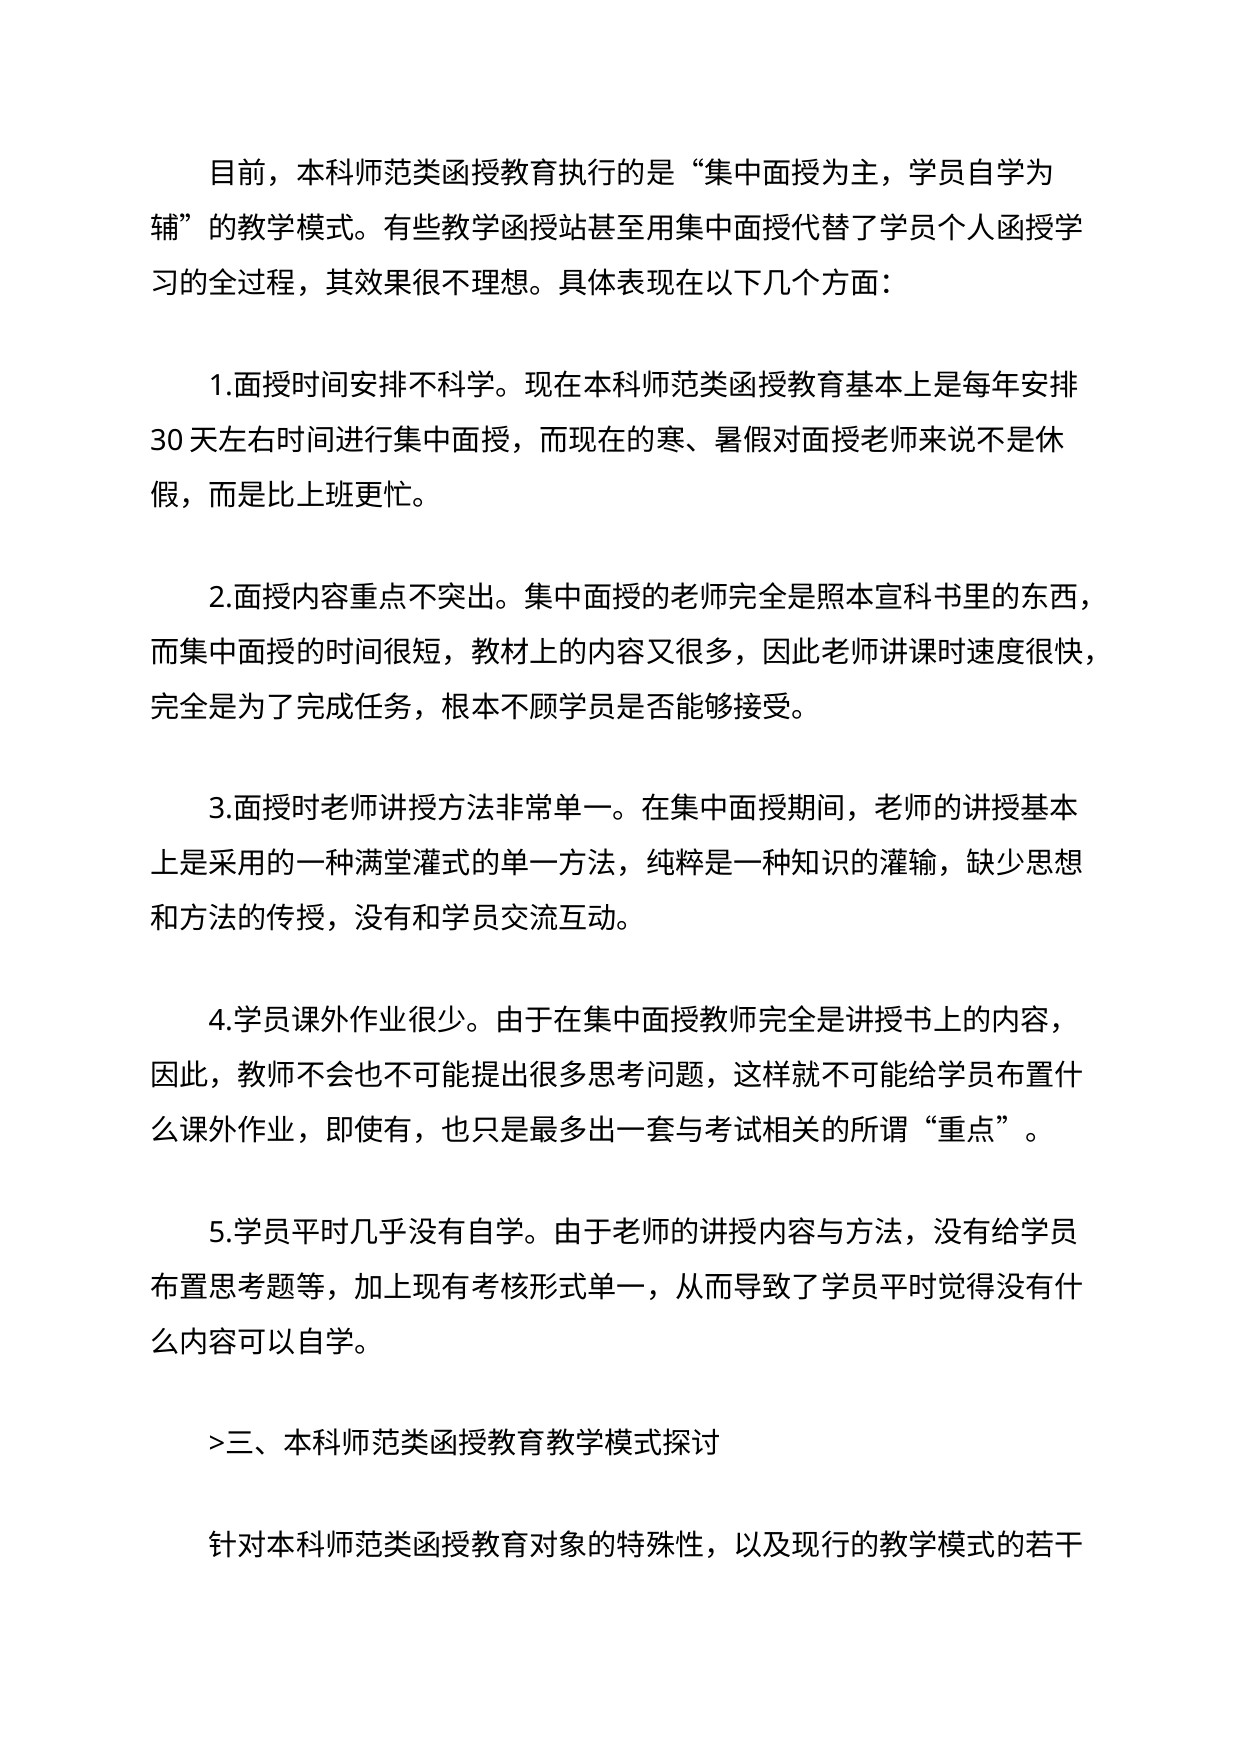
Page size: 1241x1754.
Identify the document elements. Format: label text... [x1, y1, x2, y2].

text 2.面授内容重点不突出。集中面授的老师完全是照本宣科书里的东西，而集中面授的时间很短，教材上的内容又很多，因此老师讲课时速度很快，完全是为了完成任务，根本不顾学员是否能够接受。 [150, 573, 1090, 726]
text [150, 1522, 1090, 1564]
text 5.学员平时几乎没有自学。由于老师的讲授内容与方法，没有给学员布置思考题等，加上现有考核形式单一，从而导致了学员平时觉得没有什么内容可以自学。 [150, 1208, 1090, 1361]
text 1.面授时间安排不科学。现在本科师范类函授教育基本上是每年安排30天左右时间进行集中面授，而现在的寒、暑假对面授老师来说不是休假，而是比上班更忙。 [150, 362, 1090, 514]
text 3.面授时老师讲授方法非常单一。在集中面授期间，老师的讲授基本上是采用的一种满堂灌式的单一方法，纯粹是一种知识的灌输，缺少思想和方法的传授，没有和学员交流互动。 [150, 785, 1090, 937]
text 目前，本科师范类函授教育执行的是“集中面授为主，学员自学为辅”的教学模式。有些教学函授站甚至用集中面授代替了学员个人函授学习的全过程，其效果很不理想。具体表现在以下几个方面： [150, 150, 1090, 302]
text 4.学员课外作业很少。由于在集中面授教师完全是讲授书上的内容，因此，教师不会也不可能提出很多思考问题，这样就不可能给学员布置什么课外作业，即使有，也只是最多出一套与考试相关的所谓“重点”。 [150, 997, 1090, 1149]
text >三、本科师范类函授教育教学模式探讨 [150, 1420, 1090, 1462]
